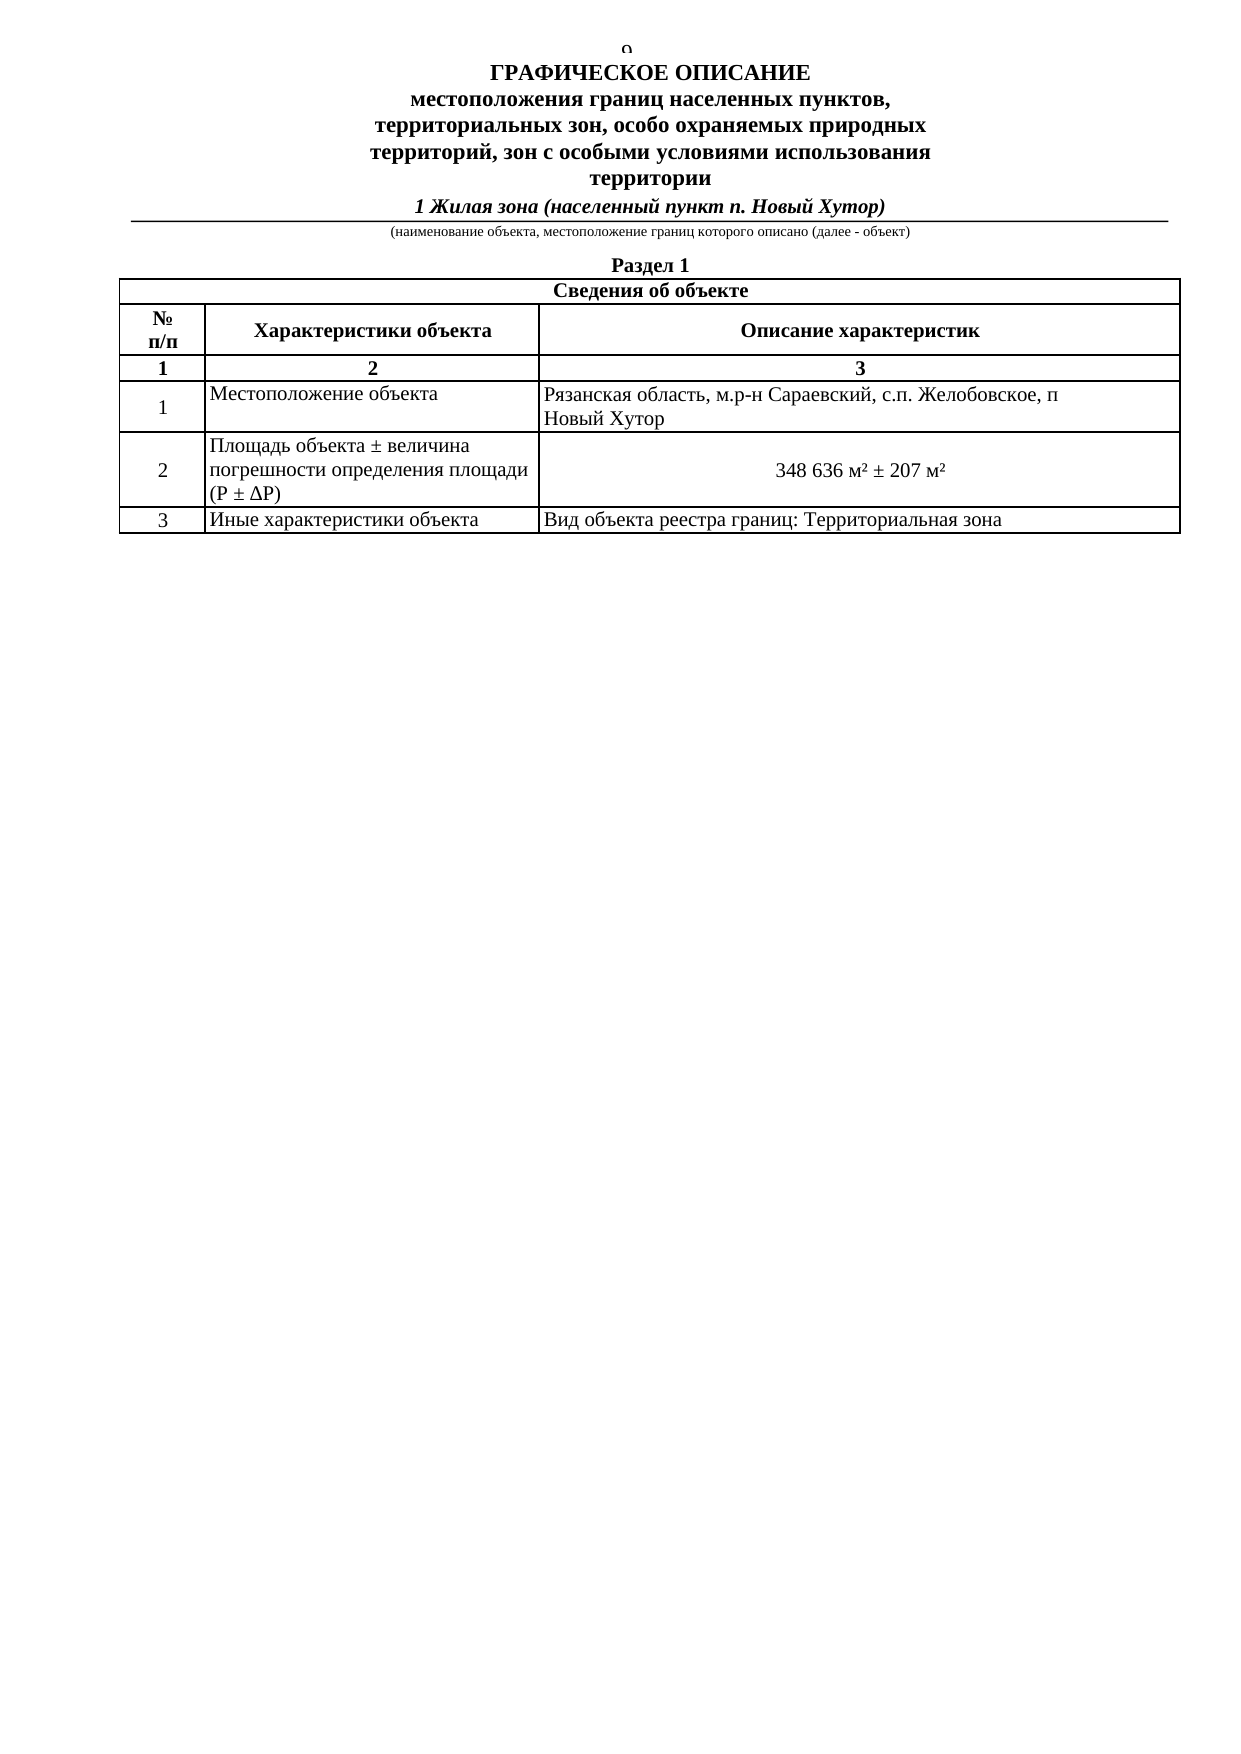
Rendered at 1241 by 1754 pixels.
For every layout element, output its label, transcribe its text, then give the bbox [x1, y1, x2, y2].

table_cell Местоположение объекта [206, 382, 538, 431]
table_cell Вид объекта реестра границ: Территориальная зона [540, 508, 1179, 532]
table_cell № п/п [120, 305, 204, 354]
text местоположения границ населенных пунктов, территориальных зон, особо охраняемых природных территорий, зон с особыми условиями использования территории [314, 85, 987, 190]
table_cell 3 [540, 356, 1179, 380]
table_cell Описание характеристик [540, 305, 1179, 354]
text (наименование объекта, местоположение границ которого описано (далее - объект) [314, 218, 987, 239]
table_cell 2 [120, 433, 204, 506]
table_cell 348 636 м² ± 207 м² [540, 433, 1179, 506]
table_cell 1 [120, 382, 204, 431]
table_header Сведения об объекте [120, 280, 1179, 303]
table_cell Рязанская область, м.р-н Сараевский, с.п. Желобовское, п Новый Хутор [540, 382, 1179, 431]
text Раздел 1 [314, 253, 987, 277]
table_cell 2 [206, 356, 538, 380]
table_cell 3 [120, 508, 204, 532]
table_cell Площадь объекта ± величина погрешности определения площади (P ± ∆P) [206, 433, 538, 506]
table_cell Характеристики объекта [206, 305, 538, 354]
table_cell 1 [120, 356, 204, 380]
text ГРАФИЧЕСКОЕ ОПИСАНИЕ [314, 59, 987, 85]
table_cell Иные характеристики объекта [206, 508, 538, 532]
text 1 Жилая зона (населенный пункт п. Новый Хутор) [313, 194, 987, 218]
